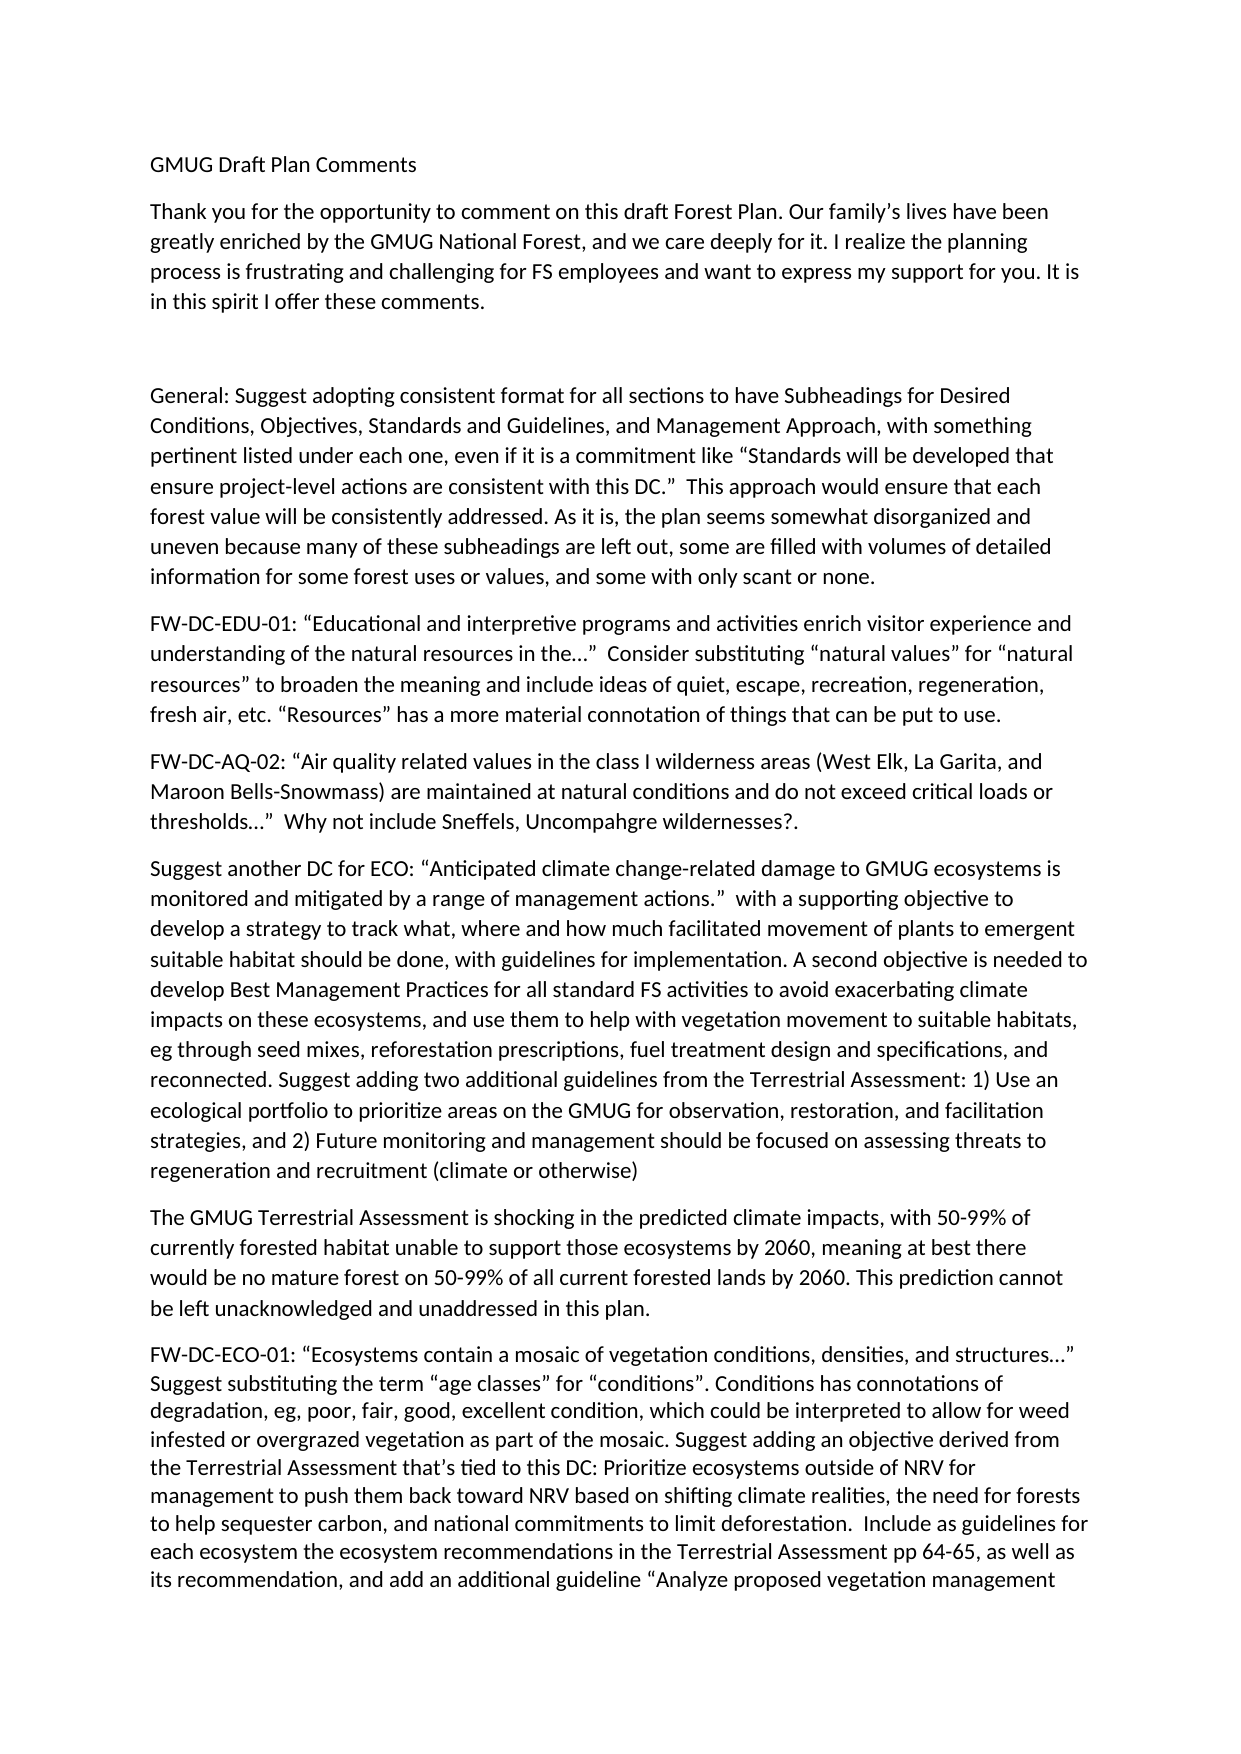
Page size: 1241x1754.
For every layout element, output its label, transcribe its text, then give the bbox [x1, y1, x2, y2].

text The GMUG Terrestrial Assessment is shocking in the predicted climate impacts, with 50-99% of currently forested habitat unable to support those ecosystems by 2060, meaning at best there would be no mature forest on 50-99% of all current forested lands by 2060. This prediction cannot be left unacknowledged and unaddressed in this plan. [150, 1203, 1090, 1322]
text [150, 1341, 1090, 1593]
text FW-DC-EDU-01: “Educational and interpretive programs and activities enrich visitor experience and understanding of the natural resources in the…” Consider substituting “natural values” for “natural resources” to broaden the meaning and include ideas of quiet, escape, recreation, regeneration, fresh air, etc. “Resources” has a more material connotation of things that can be put to use. [150, 609, 1090, 728]
text Suggest another DC for ECO: “Anticipated climate change-related damage to GMUG ecosystems is monitored and mitigated by a range of management actions.” with a supporting objective to develop a strategy to track what, where and how much facilitated movement of plants to emergent suitable habitat should be done, with guidelines for implementation. A second objective is needed to develop Best Management Practices for all standard FS activities to avoid exacerbating climate impacts on these ecosystems, and use them to help with vegetation movement to suitable habitats, eg through seed mixes, reforestation prescriptions, fuel treatment design and specifications, and reconnected. Suggest adding two additional guidelines from the Terrestrial Assessment: 1) Use an ecological portfolio to prioritize areas on the GMUG for observation, restoration, and facilitation strategies, and 2) Future monitoring and management should be focused on assessing threats to regeneration and recruitment (climate or otherwise) [150, 854, 1090, 1184]
text FW-DC-AQ-02: “Air quality related values in the class I wilderness areas (West Elk, La Garita, and Maroon Bells-Snowmass) are maintained at natural conditions and do not exceed critical loads or thresholds…” Why not include Sneffels, Uncompahgre wildernesses?. [150, 747, 1090, 835]
text Thank you for the opportunity to comment on this draft Forest Plan. Our family’s lives have been greatly enriched by the GMUG National Forest, and we care deeply for it. I realize the planning process is frustrating and challenging for FS employees and want to express my support for you. It is in this spirit I offer these comments. [150, 197, 1090, 316]
text GMUG Draft Plan Comments [150, 150, 1090, 178]
text General: Suggest adopting consistent format for all sections to have Subheadings for Desired Conditions, Objectives, Standards and Guidelines, and Management Approach, with something pertinent listed under each one, even if it is a commitment like “Standards will be developed that ensure project-level actions are consistent with this DC.” This approach would ensure that each forest value will be consistently addressed. As it is, the plan seems somewhat disorganized and uneven because many of these subheadings are left out, some are filled with volumes of detailed information for some forest uses or values, and some with only scant or none. [150, 381, 1090, 591]
